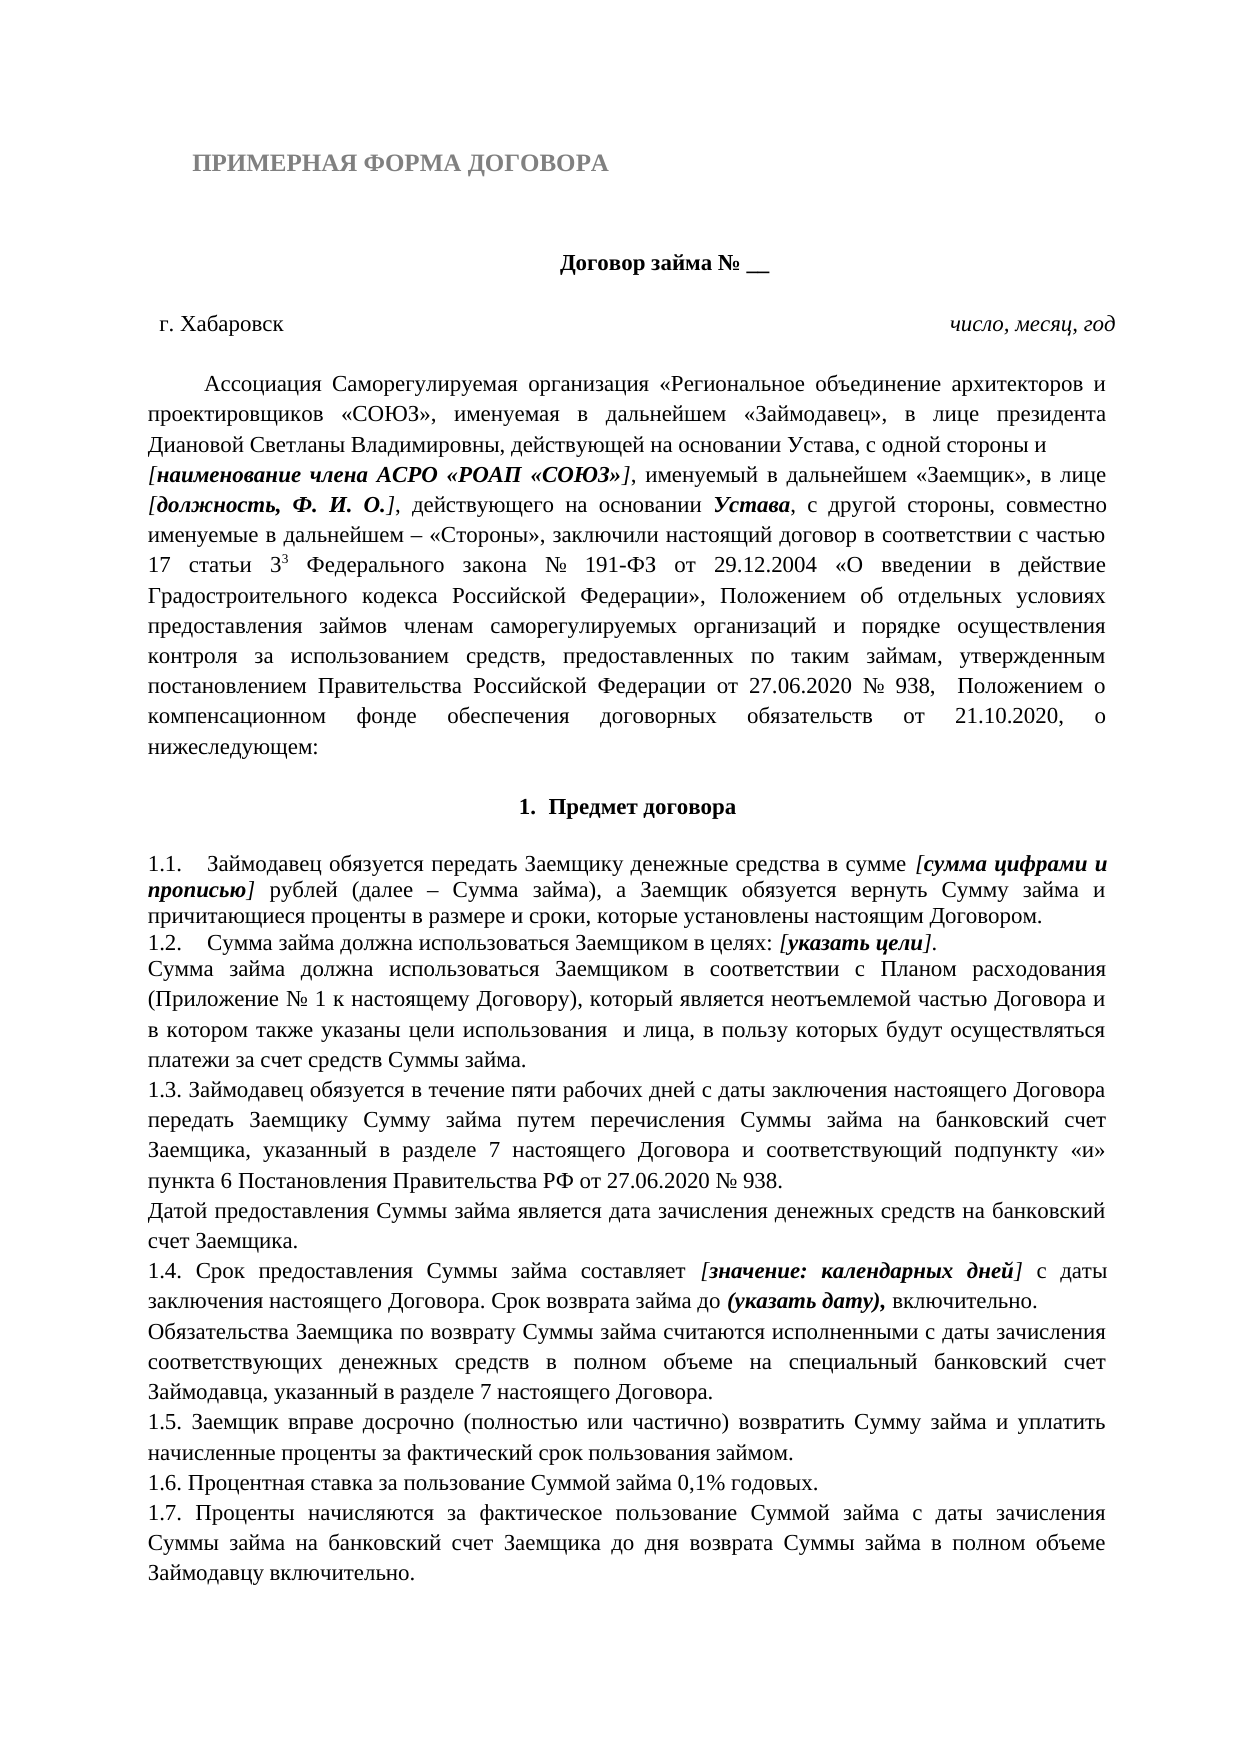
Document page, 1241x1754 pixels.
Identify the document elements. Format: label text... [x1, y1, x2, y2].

table_header число, месяц, год [637, 310, 1119, 340]
list Сумма займа должна использоваться Заемщиком в целях: [указать цели]. [148, 929, 1107, 955]
list Предмет договора [148, 793, 1107, 819]
text Обязательства Заемщика по возврату Суммы займа считаются исполненными с даты зачисления соответствующих денежных средств в полном объеме на специальный банковский счет Займодавца, указанный в разделе 7 настоящего Договора. [148, 1318, 1107, 1404]
text 1.5. Заемщик вправе досрочно (полностью или частично) возвратить Сумму займа и уплатить начисленные проценты за фактический срок пользования займом. [148, 1408, 1107, 1465]
list ПРИМЕРНАЯ ФОРМА ДОГОВОРА [148, 148, 1107, 176]
text Ассоциация Саморегулируемая организация «Региональное объединение архитекторов и проектировщиков «СОЮЗ», именуемая в дальнейшем «Займодавец», в лице президента Диановой Светланы Владимировны, действующей на основании Устава, с одной стороны и [148, 370, 1107, 457]
text Сумма займа должна использоваться Заемщиком в соответствии с Планом расходования (Приложение № 1 к настоящему Договору), который является неотъемлемой частью Договора и в котором также указаны цели использования и лица, в пользу которых будут осуществляться платежи за счет средств Суммы займа. [148, 955, 1107, 1072]
text 1.3. Займодавец обязуется в течение пяти рабочих дней с даты заключения настоящего Договора передать Заемщику Сумму займа путем перечисления Суммы займа на банковский счет Заемщика, указанный в разделе 7 настоящего Договора и соответствующий подпункту «и» пункта 6 Постановления Правительства РФ от 27.06.2020 № 938. [148, 1076, 1107, 1193]
text Договор займа № __ [148, 249, 1107, 276]
text 1.4. Срок предоставления Суммы займа составляет [значение: календарных дней] с даты заключения настоящего Договора. Срок возврата займа до (указать дату), включительно. [148, 1257, 1107, 1314]
text 1.7. Проценты начисляются за фактическое пользование Суммой займа с даты зачисления Суммы займа на банковский счет Заемщика до дня возврата Суммы займа в полном объеме Займодавцу включительно. [148, 1499, 1107, 1586]
list Займодавец обязуется передать Заемщику денежные средства в сумме [сумма цифрами и прописью] рублей (далее – Сумма займа), а Заемщик обязуется вернуть Сумму займа и причитающиеся проценты в размере и сроки, которые установлены настоящим Договором. [148, 850, 1107, 929]
table_header г. Хабаровск [148, 310, 637, 340]
text [наименование члена АСРО «РОАП «СОЮЗ»], именуемый в дальнейшем «Заемщик», в лице [должность, Ф. И. О.], действующего на основании Устава, с другой стороны, совместно именуемые в дальнейшем – «Стороны», заключили настоящий договор в соответствии с частью 17 статьи 33 Федерального закона № 191-ФЗ от 29.12.2004 «О введении в действие Градостроительного кодекса Российской Федерации», Положением об отдельных условиях предоставления займов членам саморегулируемых организаций и порядке осуществления контроля за использованием средств, предоставленных по таким займам, утвержденным постановлением Правительства Российской Федерации от 27.06.2020 № 938, Положением о компенсационном фонде обеспечения договорных обязательств от 21.10.2020, о нижеследующем: [148, 461, 1107, 759]
text Датой предоставления Суммы займа является дата зачисления денежных средств на банковский счет Заемщика. [148, 1197, 1107, 1253]
text 1.6. Процентная ставка за пользование Суммой займа 0,1% годовых. [148, 1469, 1107, 1495]
